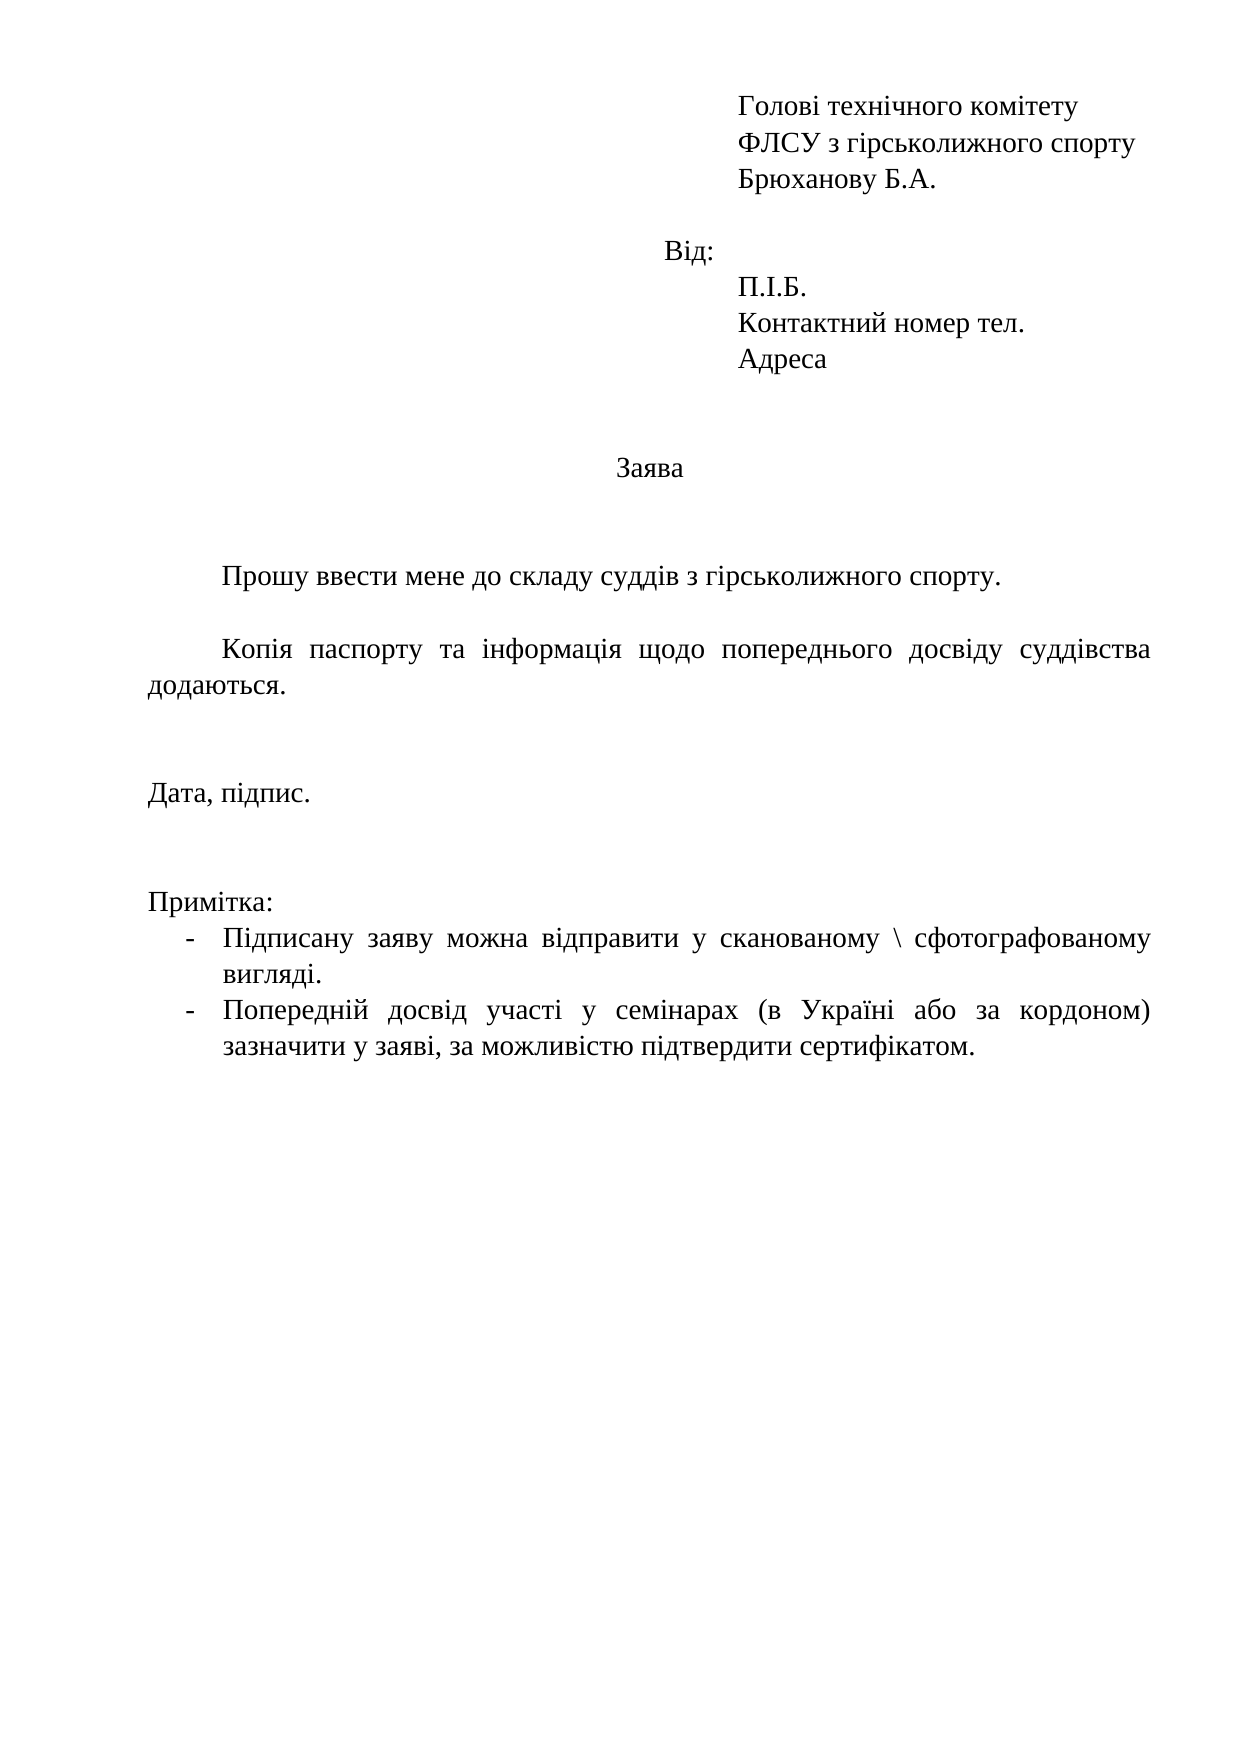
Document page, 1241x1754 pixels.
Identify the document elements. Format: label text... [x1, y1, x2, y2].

text Брюханову Б.А. [664, 161, 1152, 194]
text Заява [148, 450, 1152, 483]
text Адреса [664, 342, 1152, 375]
text Примітка: [148, 884, 1152, 917]
list Підписану заяву можна відправити у сканованому \ сфотографованому вигляді. [185, 920, 1152, 989]
list Попередній досвід участі у семінарах (в Україні або за кордоном) зазначити у заяві, за можливістю підтвердити сертифікатом. [185, 992, 1152, 1062]
text П.І.Б. [738, 269, 1152, 303]
text Голові технічного комітету ФЛСУ з гірськолижного спорту [738, 88, 1152, 158]
text Контактний номер тел. [664, 305, 1152, 339]
text Прошу ввести мене до складу суддів з гірськолижного спорту. [148, 558, 1152, 592]
text Від: [590, 233, 1152, 267]
text Дата, підпис. [148, 775, 1152, 809]
text Копія паспорту та інформація щодо попереднього досвіду суддівства додаються. [148, 631, 1152, 700]
